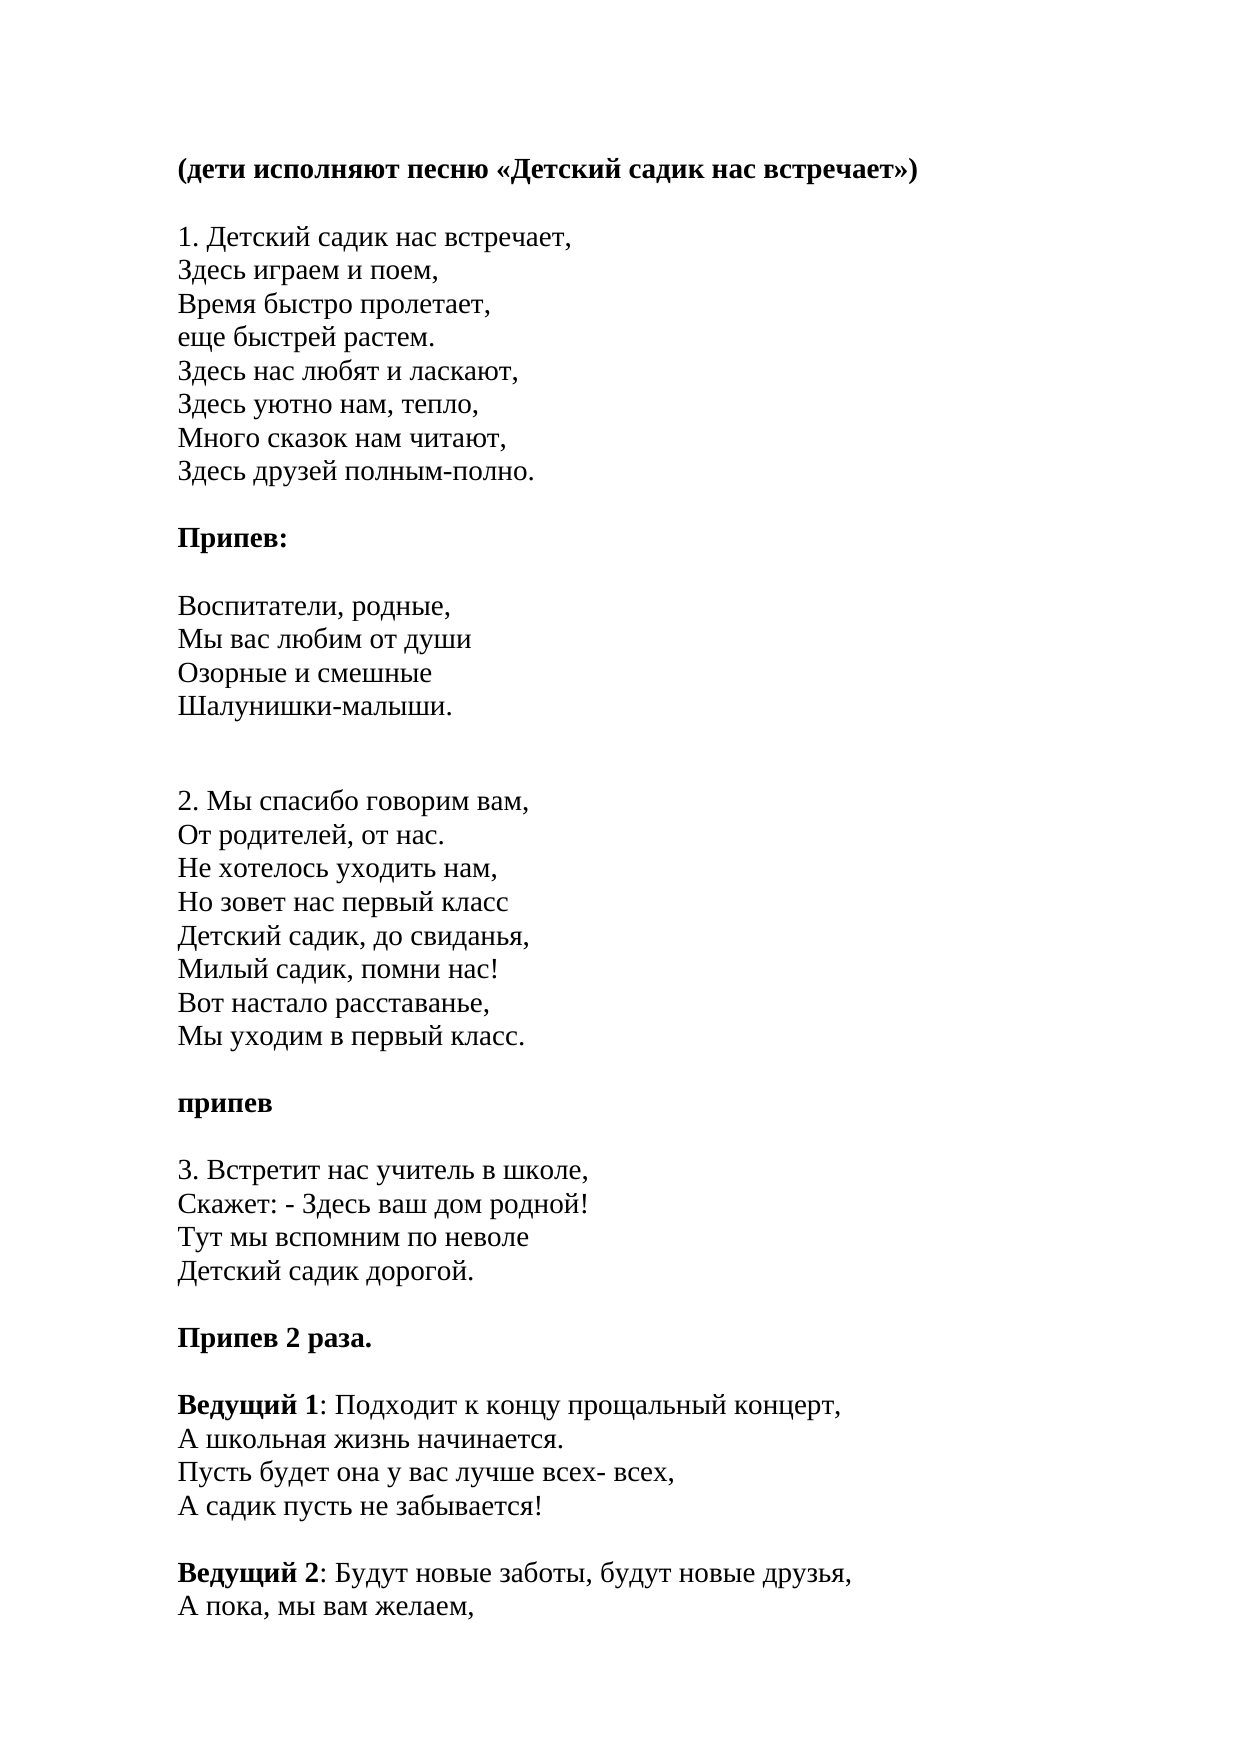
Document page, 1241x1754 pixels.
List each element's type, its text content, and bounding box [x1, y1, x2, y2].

text припев [177, 1052, 1152, 1119]
text 2. Мы спасибо говорим вам, От родителей, от нас. Не хотелось уходить нам, Но зовет нас первый класс Детский садик, до свиданья, Милый садик, помни нас! Вот настало расставанье, Мы уходим в первый класс. [177, 750, 1152, 1052]
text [177, 1119, 1152, 1622]
text (дети исполняют песню «Детский садик нас встречает») 1. Детский садик нас встречает, Здесь играем и поем, Время быстро пролетает, еще быстрей растем. Здесь нас любят и ласкают, Здесь уютно нам, тепло, Много сказок нам читают, Здесь друзей полным-полно. Припев: Воспитатели, родные, Мы вас любим от души Озорные и смешные Шалунишки-малыши. [177, 118, 1152, 750]
